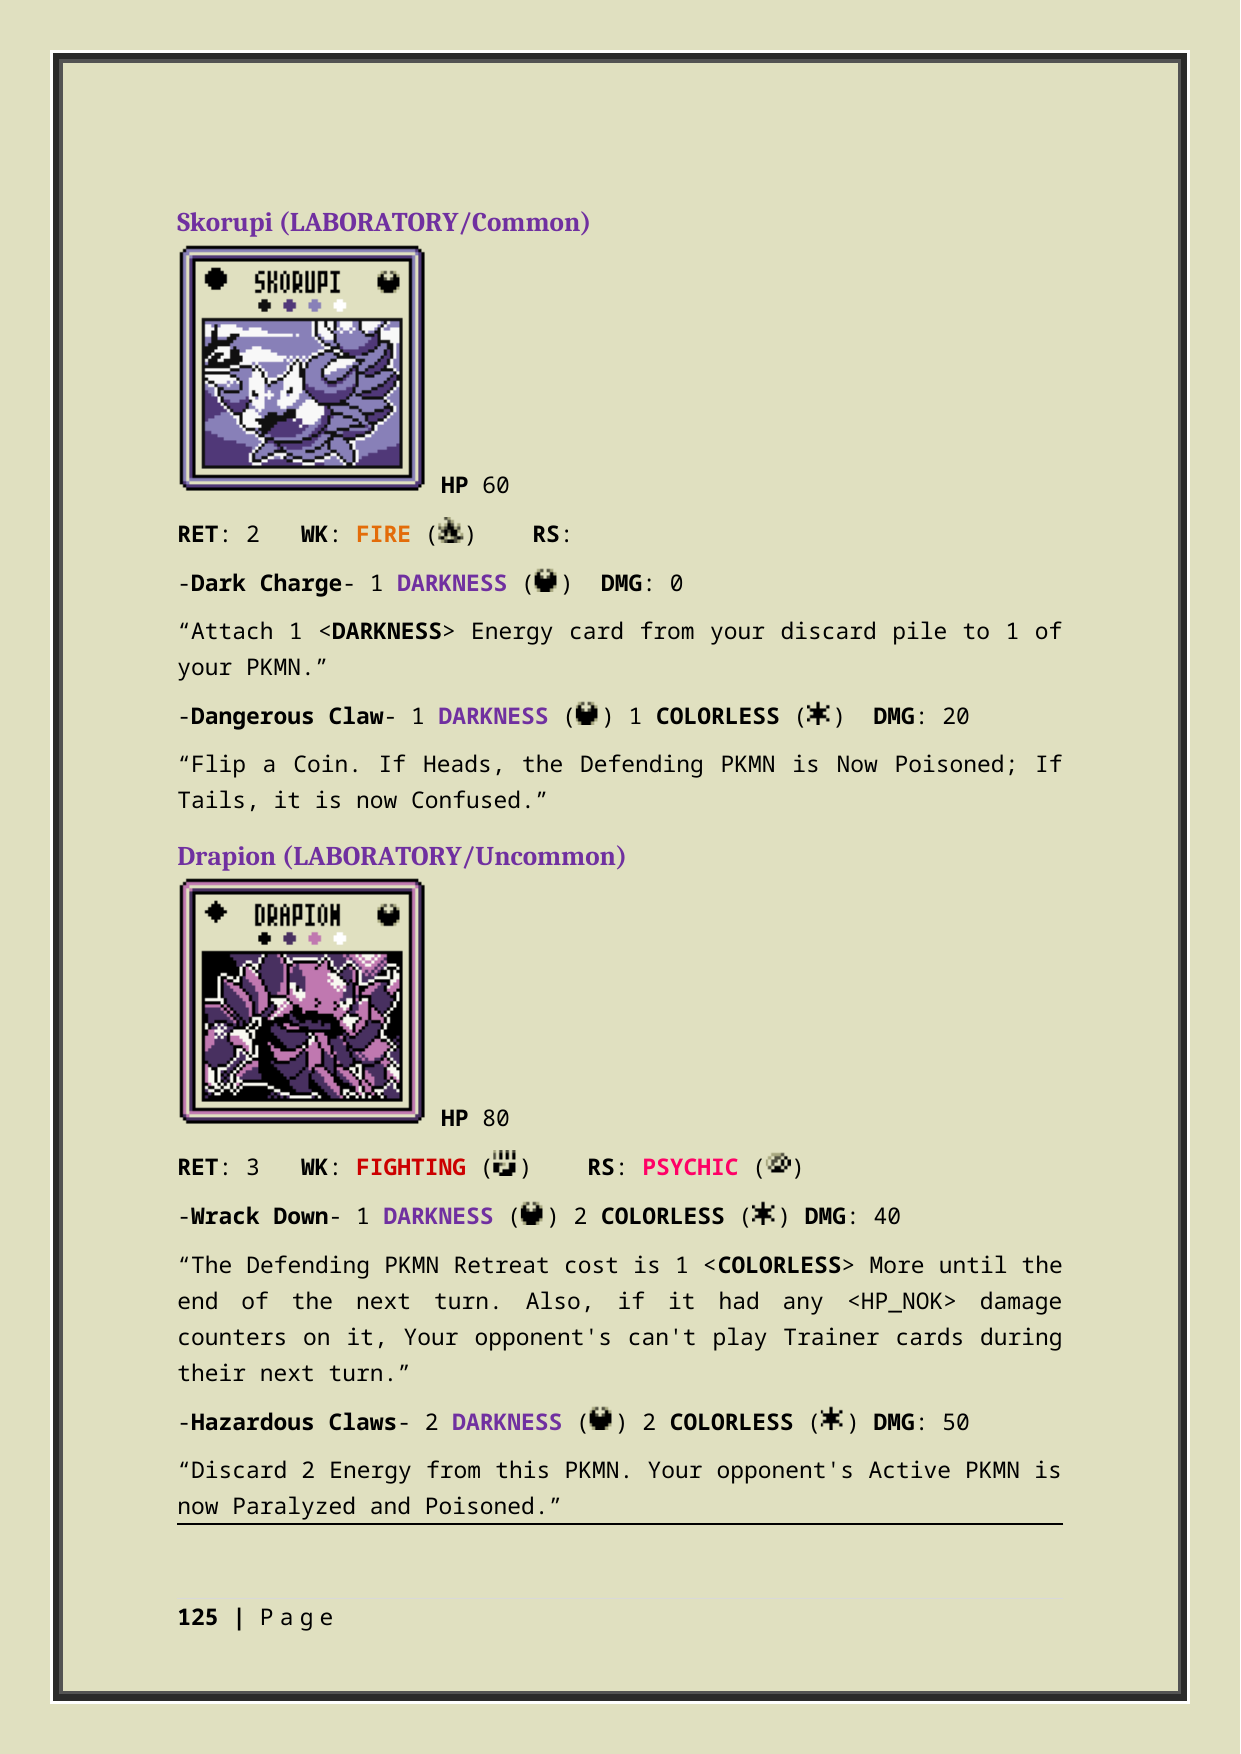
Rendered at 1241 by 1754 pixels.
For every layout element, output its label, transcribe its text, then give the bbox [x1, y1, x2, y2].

text -Dark Charge- 1 DARKNESS () DMG: 0 [177, 566, 1063, 598]
picture [807, 699, 833, 725]
text -Dangerous Claw- 1 DARKNESS () 1 COLORLESS () DMG: 20 [177, 699, 1063, 731]
text RET: 2 WK: FIRE () RS: [177, 517, 1063, 549]
picture [493, 1150, 519, 1176]
picture [520, 1199, 546, 1225]
subtitle Skorupi (LABORATORY/Common) [177, 207, 1063, 239]
picture [589, 1405, 615, 1430]
picture [765, 1150, 791, 1176]
text -Wrack Down- 1 DARKNESS () 2 COLORLESS () DMG: 40 [177, 1200, 1063, 1232]
text “Attach 1 <DARKNESS> Energy card from your discard pile to 1 of your PKMN.” [177, 615, 1063, 682]
picture [752, 1199, 778, 1225]
picture [820, 1405, 846, 1430]
subtitle Drapion (LABORATORY/Uncommon) [177, 841, 1063, 872]
picture [177, 243, 428, 494]
text -Hazardous Claws- 2 DARKNESS () 2 COLORLESS () DMG: 50 [177, 1405, 1063, 1437]
text “Flip a Coin. If Heads, the Defending PKMN is Now Poisoned; If Tails, it is now Confused.” [177, 748, 1063, 816]
text “The Defending PKMN Retreat cost is 1 <COLORLESS> More until the end of the next turn. Also, if it had any <HP_NOK> damage counters on it, Your opponent's can't play Trainer cards during their next turn.” [177, 1249, 1063, 1388]
picture [575, 699, 601, 725]
text “Discard 2 Energy from this PKMN. Your opponent's Active PKMN is now Paralyzed and Poisoned.” [177, 1454, 1063, 1523]
picture [177, 876, 428, 1127]
text RET: 3 WK: FIGHTING () RS: PSYCHIC () [177, 1151, 1063, 1183]
picture [534, 566, 560, 592]
picture [438, 517, 464, 543]
